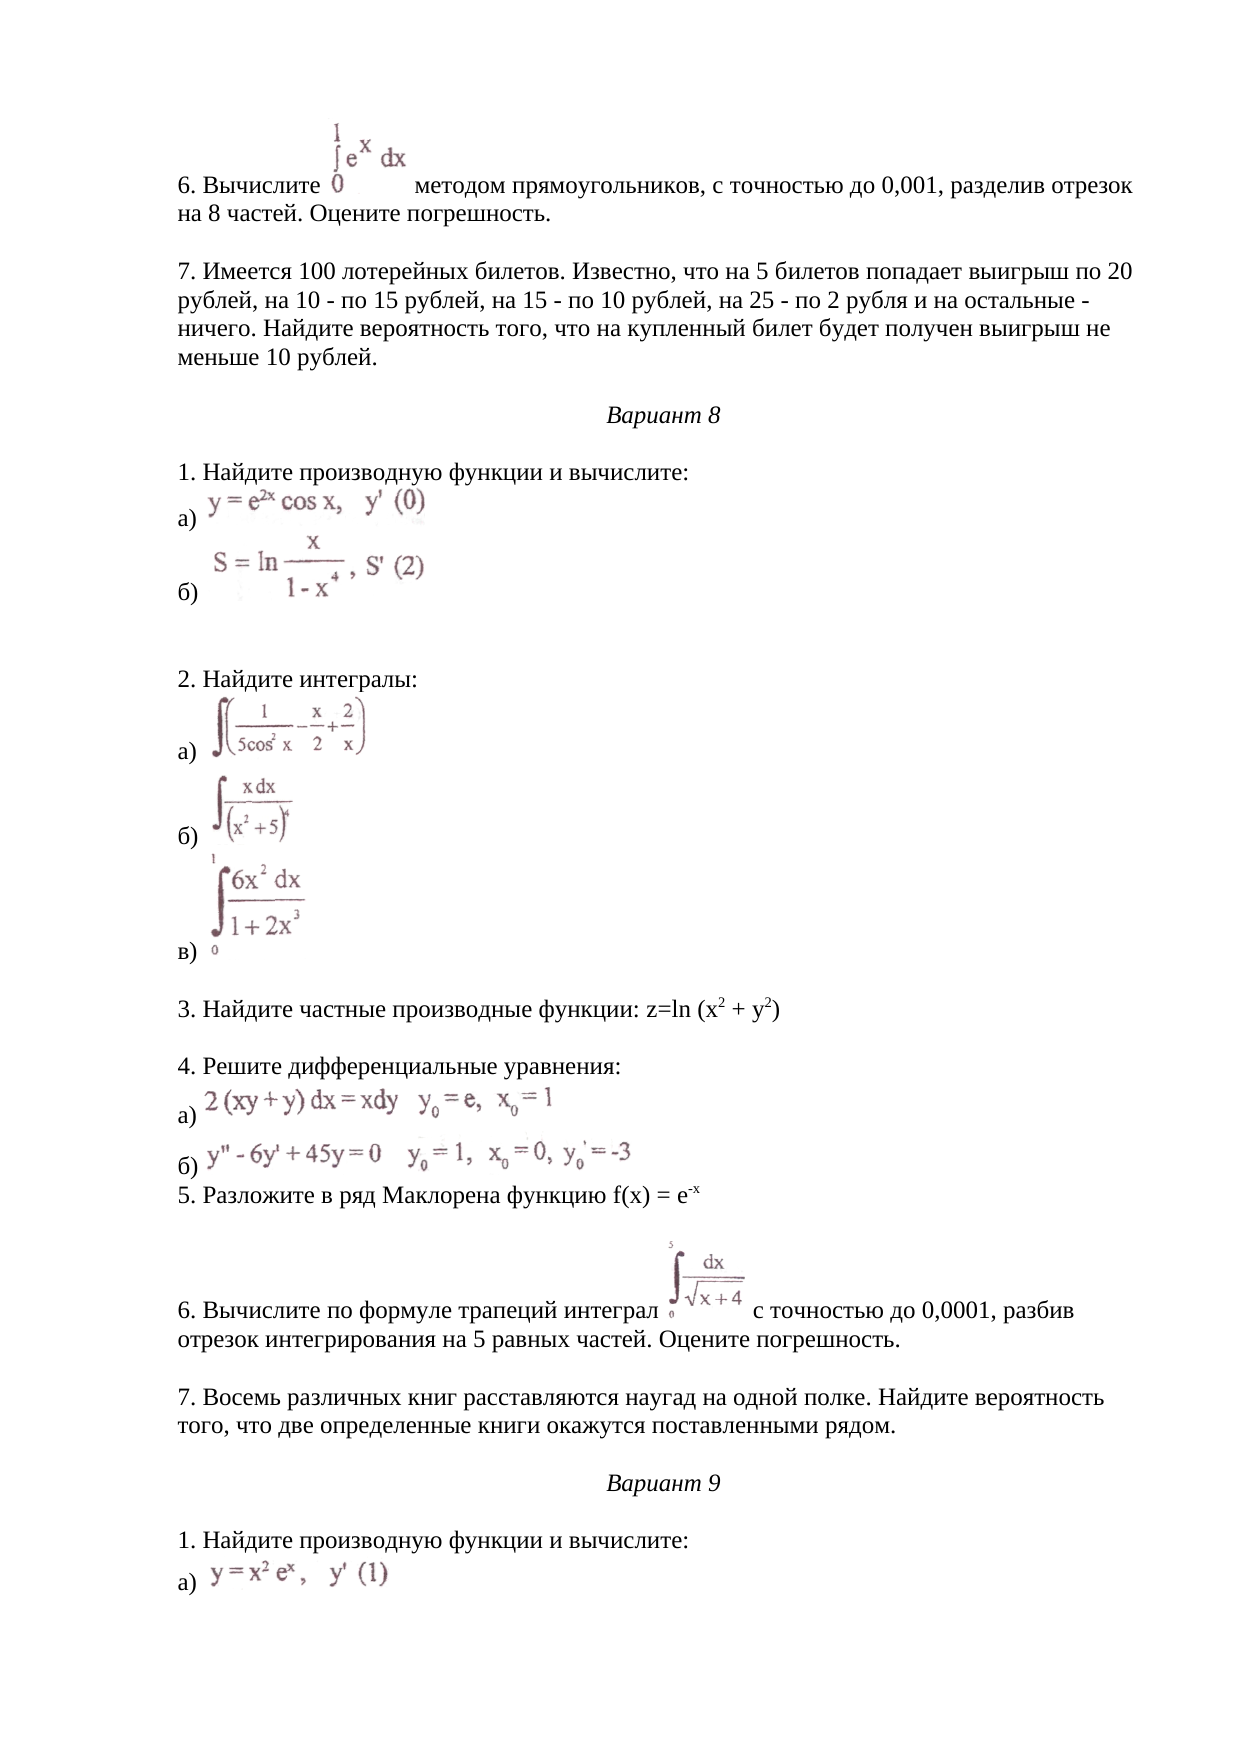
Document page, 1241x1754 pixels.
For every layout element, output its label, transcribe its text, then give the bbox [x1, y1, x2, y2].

picture [202, 486, 425, 527]
text 7. Восемь различных книг расставляются наугад на одной полке. Найдите вероятность того, что две определенные книги окажутся поставленными рядом. [177, 1382, 1152, 1439]
picture [202, 1554, 389, 1590]
text 6. Вычислите по формуле трапеций интеграл с точностью до 0,0001, разбив отрезок интегрирования на 5 равных частей. Оцените погрешность. [177, 1237, 1152, 1353]
text Вариант 8 [177, 400, 1152, 428]
text 2. Найдите интегралы: [177, 664, 1152, 692]
text 6. Вычислите методом прямоугольников, с точностью до 0,001, разделив отрезок на 8 частей. Оцените погрешность. [177, 118, 1152, 227]
picture [665, 1237, 747, 1319]
text а) [177, 692, 1152, 765]
text 1. Найдите производную функции и вычислите: [177, 457, 1152, 486]
text б) [177, 532, 1152, 606]
text 5. Разложите в ряд Маклорена функцию f(x) = e-x [177, 1180, 1152, 1209]
text 4. Решите дифференциальные уравнения: [177, 1051, 1152, 1080]
picture [204, 532, 425, 601]
text Вариант 9 [177, 1468, 1152, 1497]
picture [204, 765, 294, 845]
picture [326, 118, 409, 194]
text 1. Найдите производную функции и вычислите: [177, 1525, 1152, 1554]
text б) [177, 765, 1152, 850]
text 7. Имеется 100 лотерейных билетов. Известно, что на 5 билетов попадает выигрыш по 20 рублей, на 10 - по 15 рублей, на 15 - по 10 рублей, на 25 - по 2 рубля и на остальные - ничего. Найдите вероятность того, что на купленный билет будет получен выигрыш не меньше 10 рублей. [177, 256, 1152, 371]
text а) [177, 1554, 1152, 1595]
picture [202, 692, 369, 760]
text в) [177, 850, 1152, 965]
text 3. Найдите частные производные функции: z=ln (x2 + y2) [177, 994, 1152, 1022]
picture [202, 1080, 558, 1124]
picture [204, 1129, 632, 1175]
picture [203, 850, 307, 960]
text а) [177, 486, 1152, 532]
